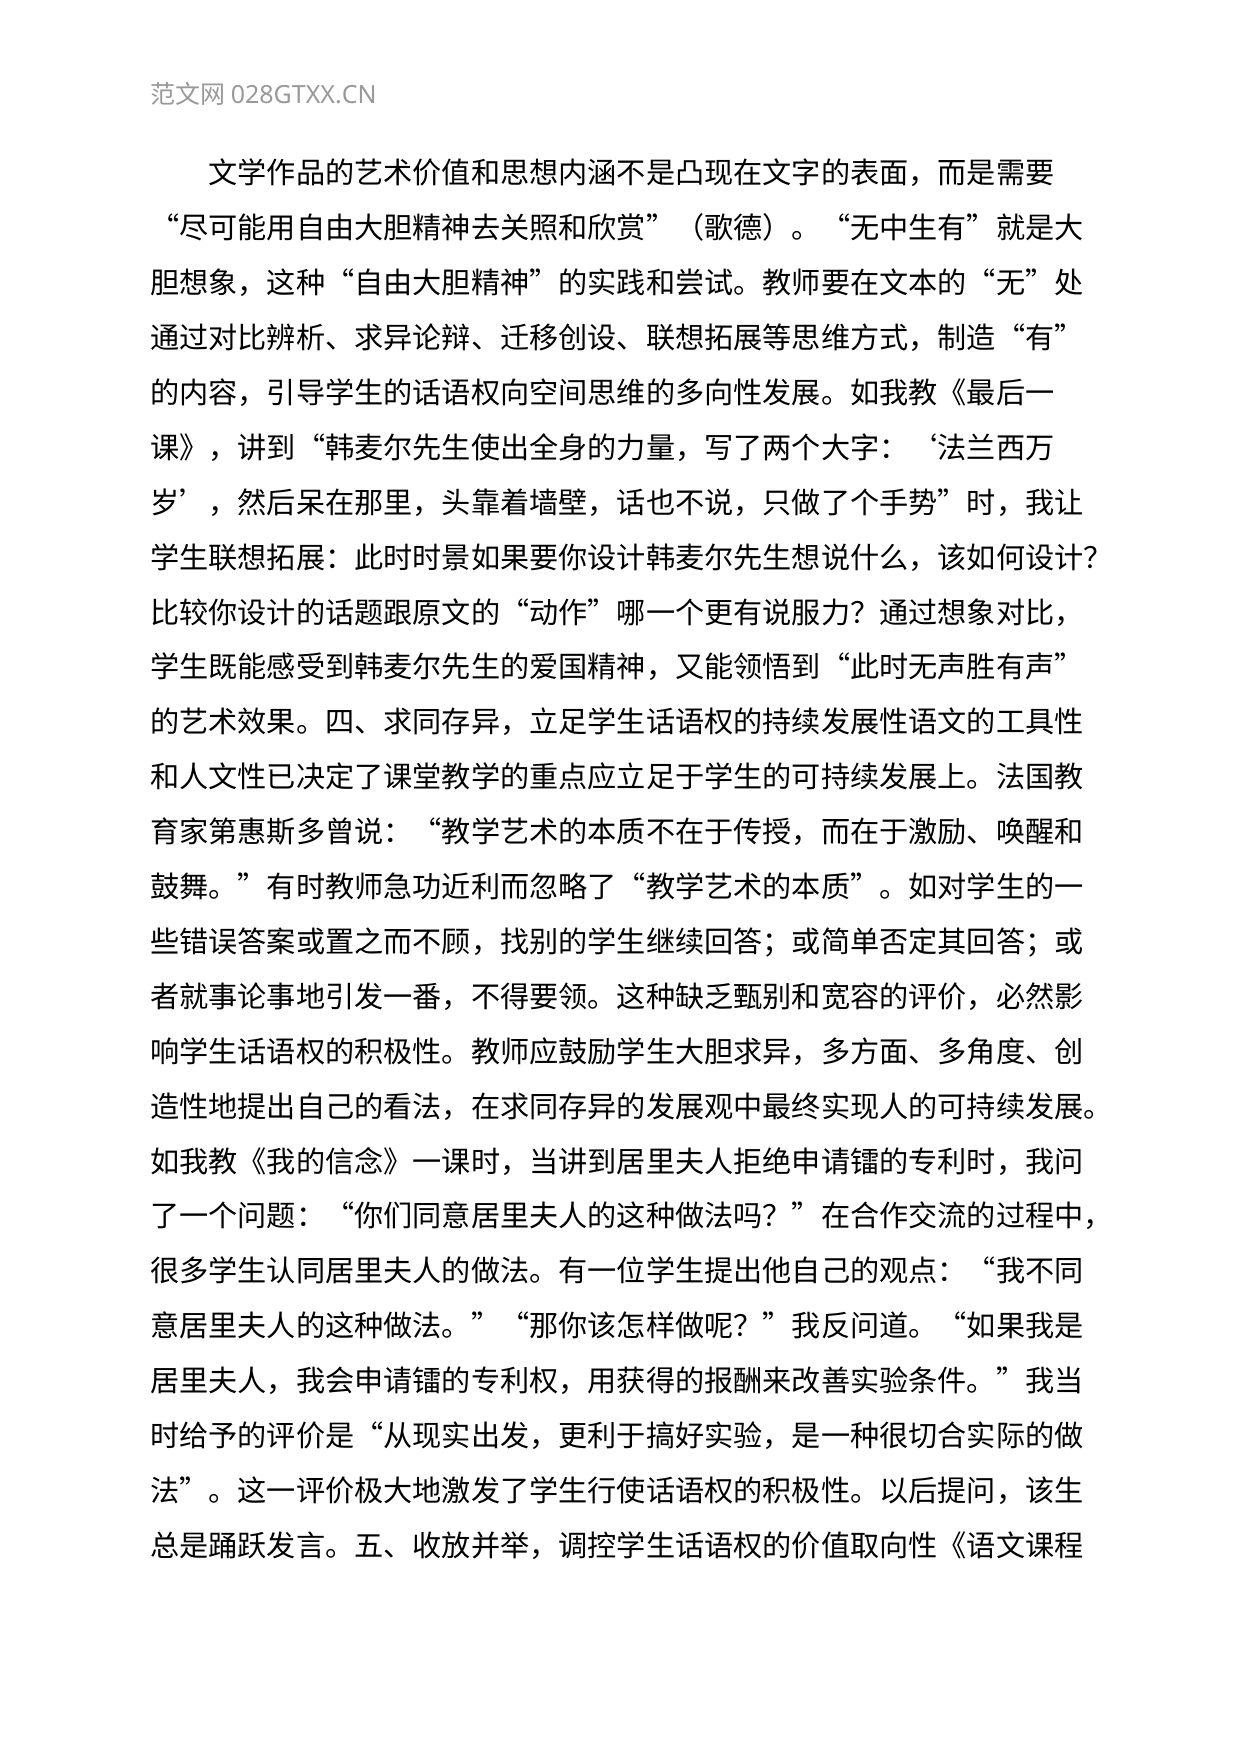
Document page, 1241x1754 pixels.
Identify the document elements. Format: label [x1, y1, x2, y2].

text [150, 150, 1090, 1565]
